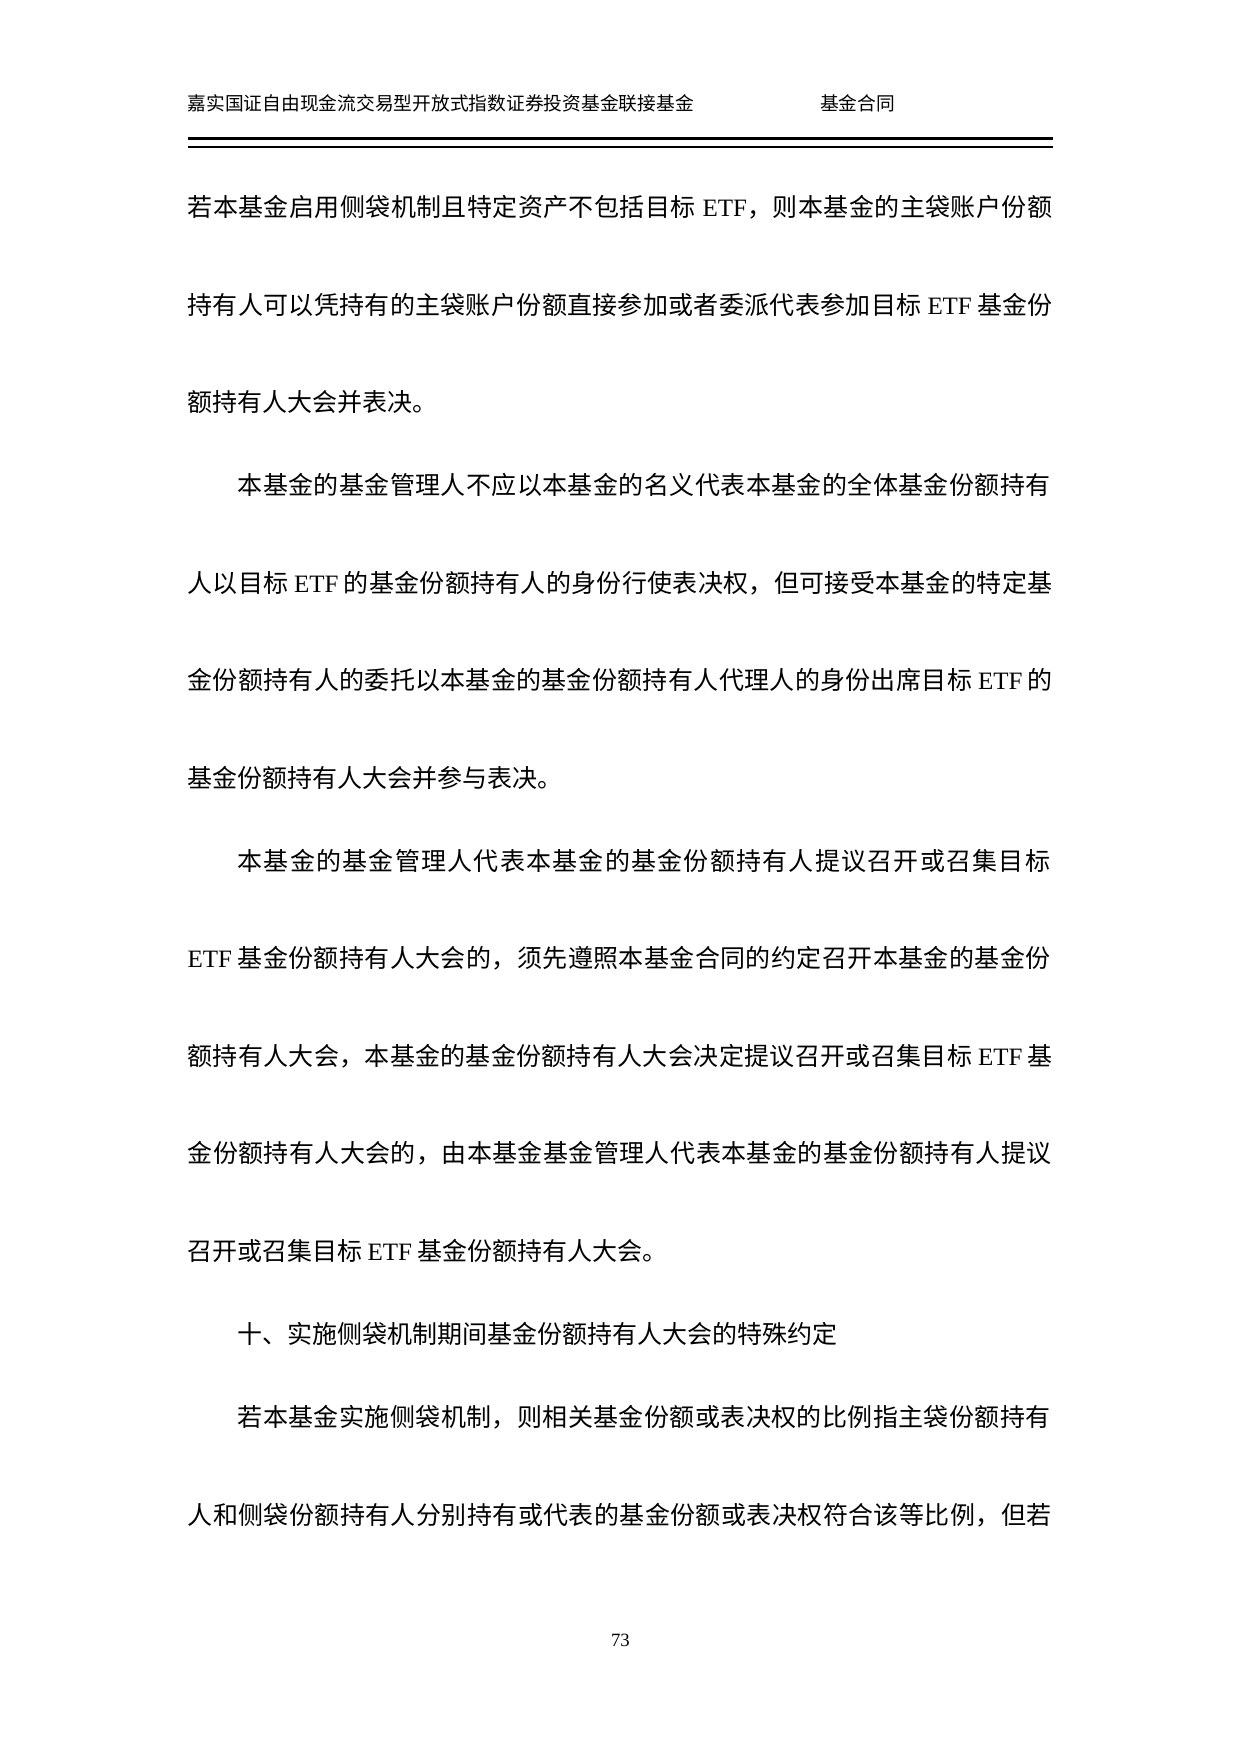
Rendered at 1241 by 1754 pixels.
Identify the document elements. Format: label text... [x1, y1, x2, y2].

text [187, 173, 1053, 433]
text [187, 1383, 1053, 1546]
text 本基金的基金管理人不应以本基金的名义代表本基金的全体基金份额持有人以目标ETF的基金份额持有人的身份行使表决权，但可接受本基金的特定基金份额持有人的委托以本基金的基金份额持有人代理人的身份出席目标ETF的基金份额持有人大会并参与表决。 [187, 451, 1053, 809]
text 十、实施侧袋机制期间基金份额持有人大会的特殊约定 [187, 1300, 1053, 1365]
text 本基金的基金管理人代表本基金的基金份额持有人提议召开或召集目标ETF基金份额持有人大会的，须先遵照本基金合同的约定召开本基金的基金份额持有人大会，本基金的基金份额持有人大会决定提议召开或召集目标ETF基金份额持有人大会的，由本基金基金管理人代表本基金的基金份额持有人提议召开或召集目标ETF基金份额持有人大会。 [187, 827, 1053, 1282]
